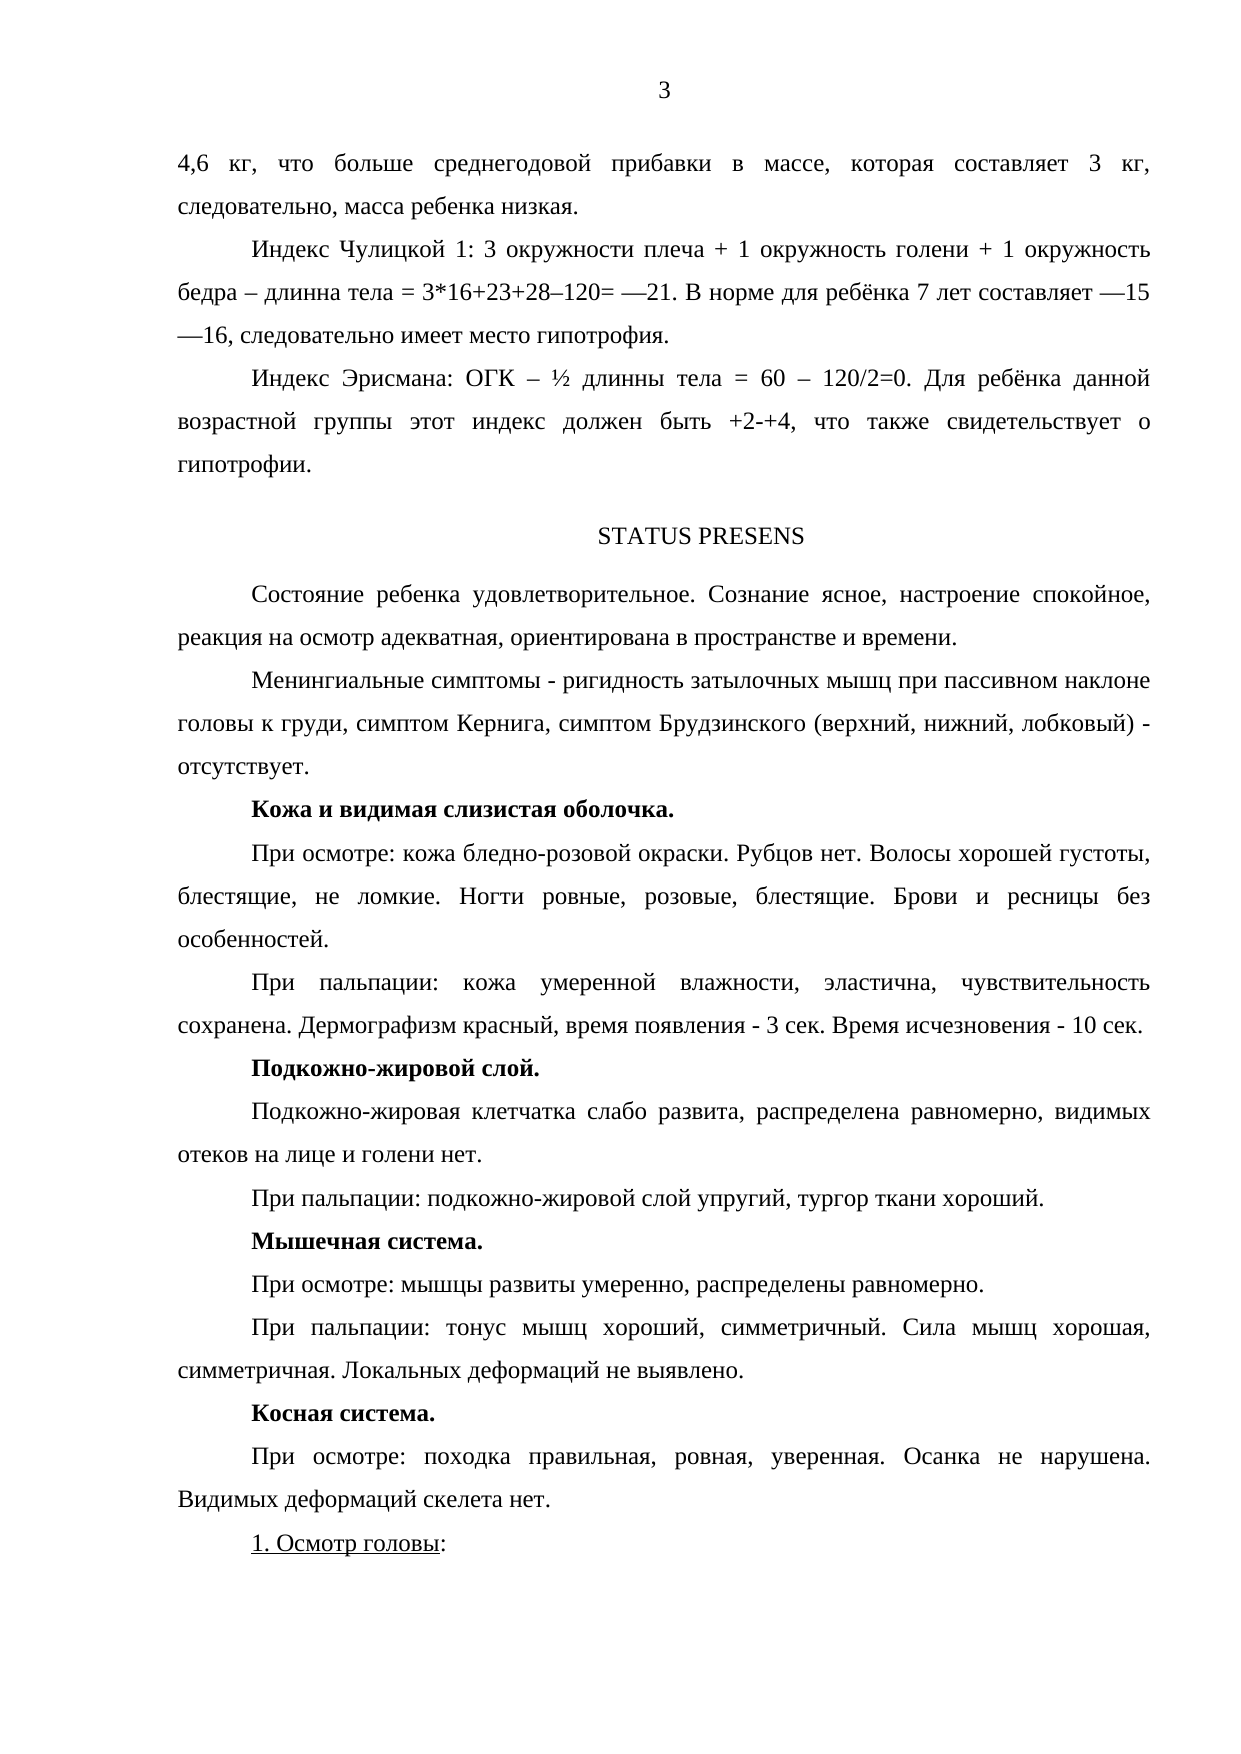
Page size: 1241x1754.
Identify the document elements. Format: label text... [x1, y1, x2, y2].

text Состояние ребенка удовлетворительное. Сознание ясное, настроение спокойное, реакция на осмотр адекватная, ориентирована в пространстве и времени. [177, 579, 1152, 651]
text При пальпации: подкожно-жировой слой упругий, тургор ткани хороший. [177, 1183, 1152, 1211]
text Индекс Чулицкой 1: 3 окружности плеча + 1 окружность голени + 1 окружность бедра – длинна тела = 3*16+23+28–120= —21. В норме для ребёнка 7 лет составляет —15—16, следовательно имеет место гипотрофия. [177, 234, 1152, 349]
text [177, 148, 1152, 219]
text Подкожно-жировой слой. [177, 1053, 1152, 1082]
text При осмотре: походка правильная, ровная, уверенная. Осанка не нарушена. Видимых деформаций скелета нет. [177, 1441, 1152, 1513]
text Подкожно-жировая клетчатка слабо развита, распределена равномерно, видимых отеков на лице и голени нет. [177, 1096, 1152, 1168]
text Мышечная система. [177, 1226, 1152, 1254]
text При пальпации: кожа умеренной влажности, эластична, чувствительность сохранена. Дермографизм красный, время появления - 3 сек. Время исчезновения - 10 сек. [177, 967, 1152, 1039]
text Косная система. [177, 1398, 1152, 1427]
text При осмотре: мышцы развиты умеренно, распределены равномерно. [177, 1269, 1152, 1298]
text Кожа и видимая слизистая оболочка. [177, 794, 1152, 823]
text Индекс Эрисмана: ОГК – ½ длинны тела = 60 – 120/2=0. Для ребёнка данной возрастной группы этот индекс должен быть +2-+4, что также свидетельствует о гипотрофии. [177, 363, 1152, 478]
text При пальпации: тонус мышц хороший, симметричный. Сила мышц хорошая, симметричная. Локальных деформаций не выявлено. [177, 1312, 1152, 1384]
text 1. Осмотр головы: [177, 1528, 1152, 1556]
text STATUS PRESENS [177, 521, 1152, 550]
text При осмотре: кожа бледно-розовой окраски. Рубцов нет. Волосы хорошей густоты, блестящие, не ломкие. Ногти ровные, розовые, блестящие. Брови и ресницы без особенностей. [177, 838, 1152, 953]
text Менингиальные симптомы - ригидность затылочных мышц при пассивном наклоне головы к груди, симптом Кернига, симптом Брудзинского (верхний, нижний, лобковый) - отсутствует. [177, 665, 1152, 780]
